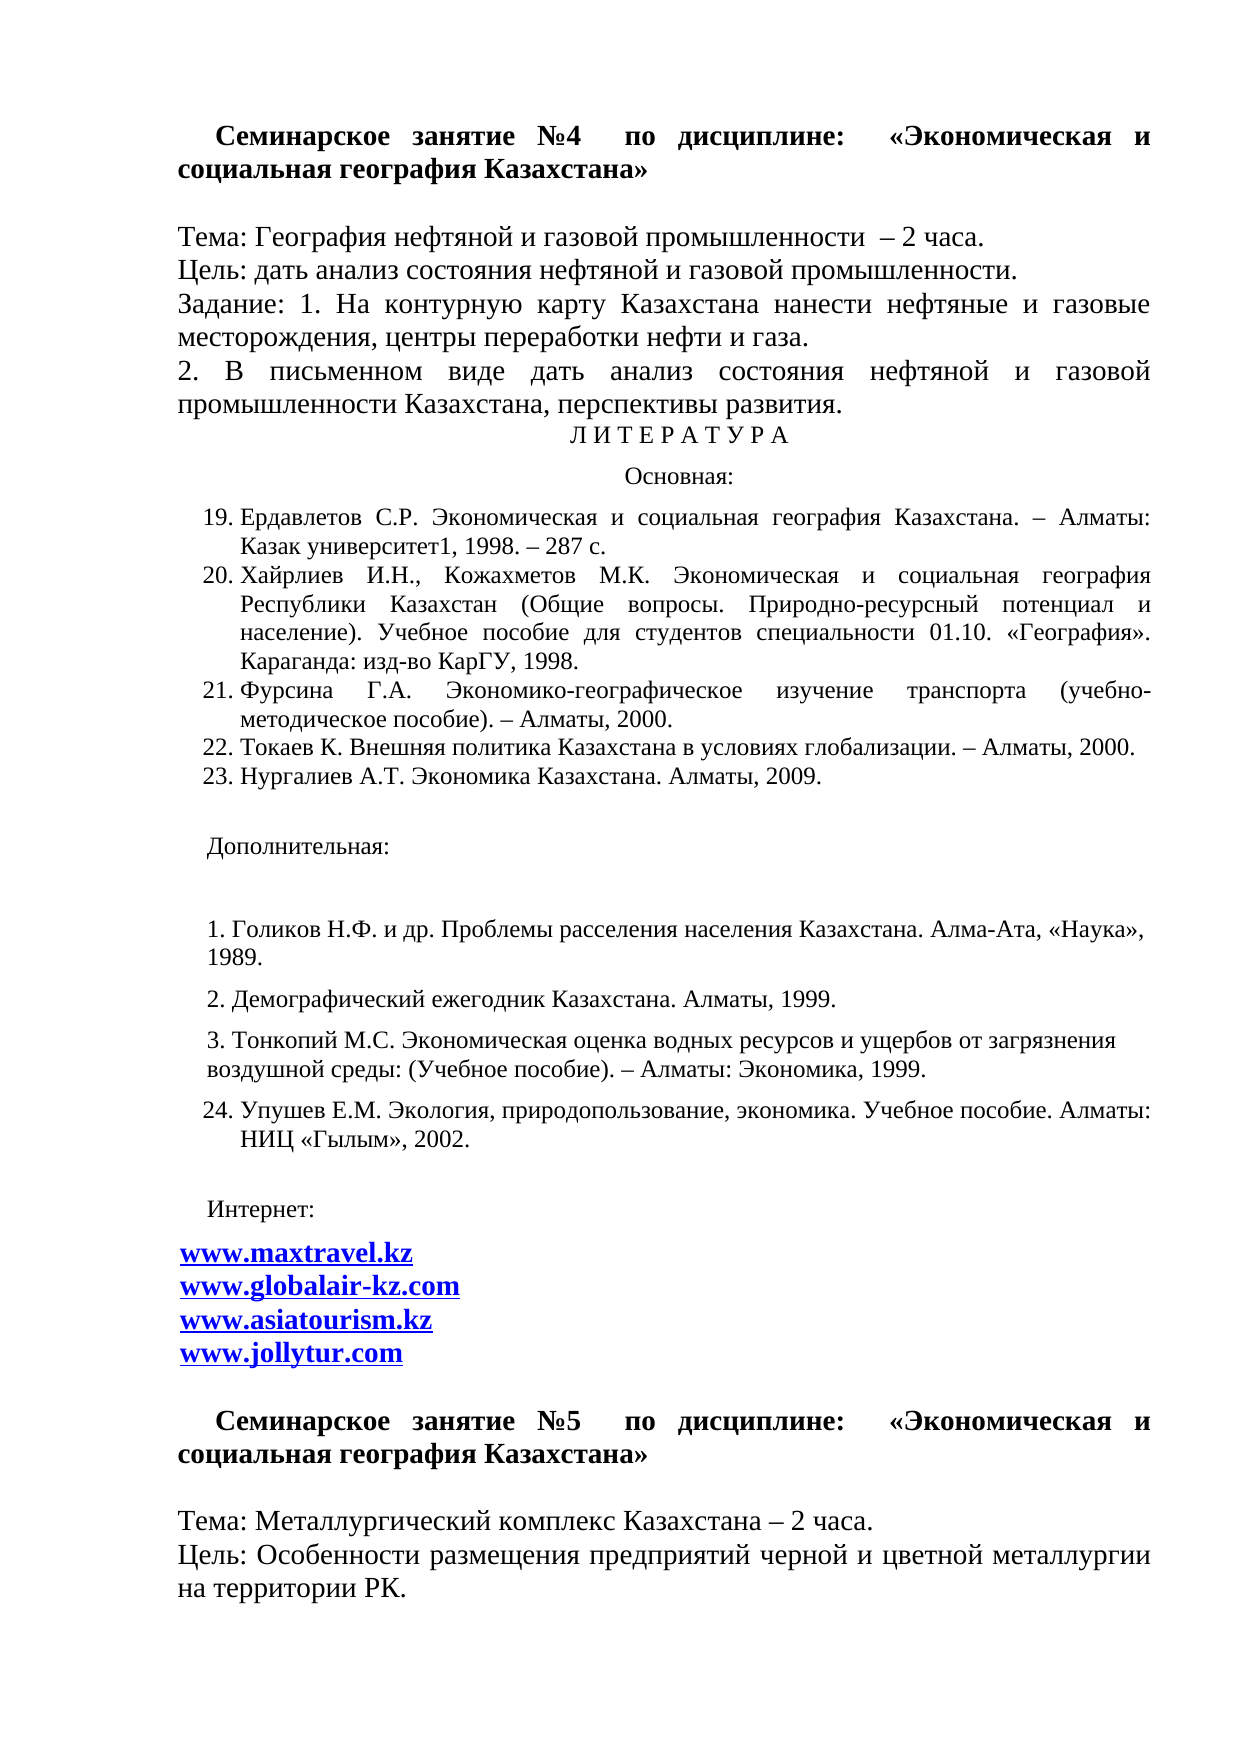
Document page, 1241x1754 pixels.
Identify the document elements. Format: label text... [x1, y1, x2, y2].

list Упушев Е.М. Экология, природопользование, экономика. Учебное пособие. Алматы: НИЦ «Гылым», 2002. [202, 1095, 1152, 1152]
text Дополнительная: [207, 831, 1152, 860]
text Основная: [207, 461, 1152, 490]
text 3. Тонкопий М.С. Экономическая оценка водных ресурсов и ущербов от загрязнения воздушной среды: (Учебное пособие). – Алматы: Экономика, 1999. [207, 1025, 1152, 1082]
text www.asiatourism.kz [99, 1302, 1152, 1336]
list Нургалиев А.Т. Экономика Казахстана. Алматы, 2009. [202, 761, 1152, 790]
text Тема: Металлургический комплекс Казахстана – 2 часа. [177, 1503, 1152, 1537]
text www.globalair-kz.com [99, 1268, 1152, 1302]
text Интернет: [207, 1194, 1152, 1222]
list Ердавлетов С.Р. Экономическая и социальная география Казахстана. – Алматы: Казак университет1, 1998. – 287 с. [202, 502, 1152, 560]
text Цель: дать анализ состояния нефтяной и газовой промышленности. [177, 252, 1152, 286]
text 1. Голиков Н.Ф. и др. Проблемы расселения населения Казахстана. Алма-Ата, «Наука», 1989. [207, 914, 1152, 971]
list Токаев К. Внешняя политика Казахстана в условиях глобализации. – Алматы, 2000. [202, 732, 1152, 761]
list Хайрлиев И.Н., Кожахметов М.К. Экономическая и социальная география Республики Казахстан (Общие вопросы. Природно-ресурсный потенциал и население). Учебное пособие для студентов специальности 01.10. «География». Караганда: изд-во КарГУ, 1998. [202, 560, 1152, 675]
text Цель: Особенности размещения предприятий черной и цветной металлургии на территории РК. [177, 1537, 1152, 1604]
text 2. В письменном виде дать анализ состояния нефтяной и газовой промышленности Казахстана, перспективы развития. [177, 353, 1152, 420]
text Задание: 1. На контурную карту Казахстана нанести нефтяные и газовые месторождения, центры переработки нефти и газа. [177, 286, 1152, 353]
text Л И Т Е Р А Т У Р А [207, 420, 1152, 449]
list Фурсина Г.А. Экономико-географическое изучение транспорта (учебно-методическое пособие). – Алматы, 2000. [202, 675, 1152, 732]
text Семинарское занятие №4 по дисциплине: «Экономическая и социальная география Казахстана» [177, 118, 1152, 185]
text www.jollytur.com [99, 1336, 1152, 1369]
text Семинарское занятие №5 по дисциплине: «Экономическая и социальная география Казахстана» [177, 1403, 1152, 1470]
text www.maxtravel.kz [99, 1235, 1152, 1268]
text 2. Демографический ежегодник Казахстана. Алматы, 1999. [207, 984, 1152, 1012]
text Тема: География нефтяной и газовой промышленности – 2 часа. [177, 219, 1152, 252]
